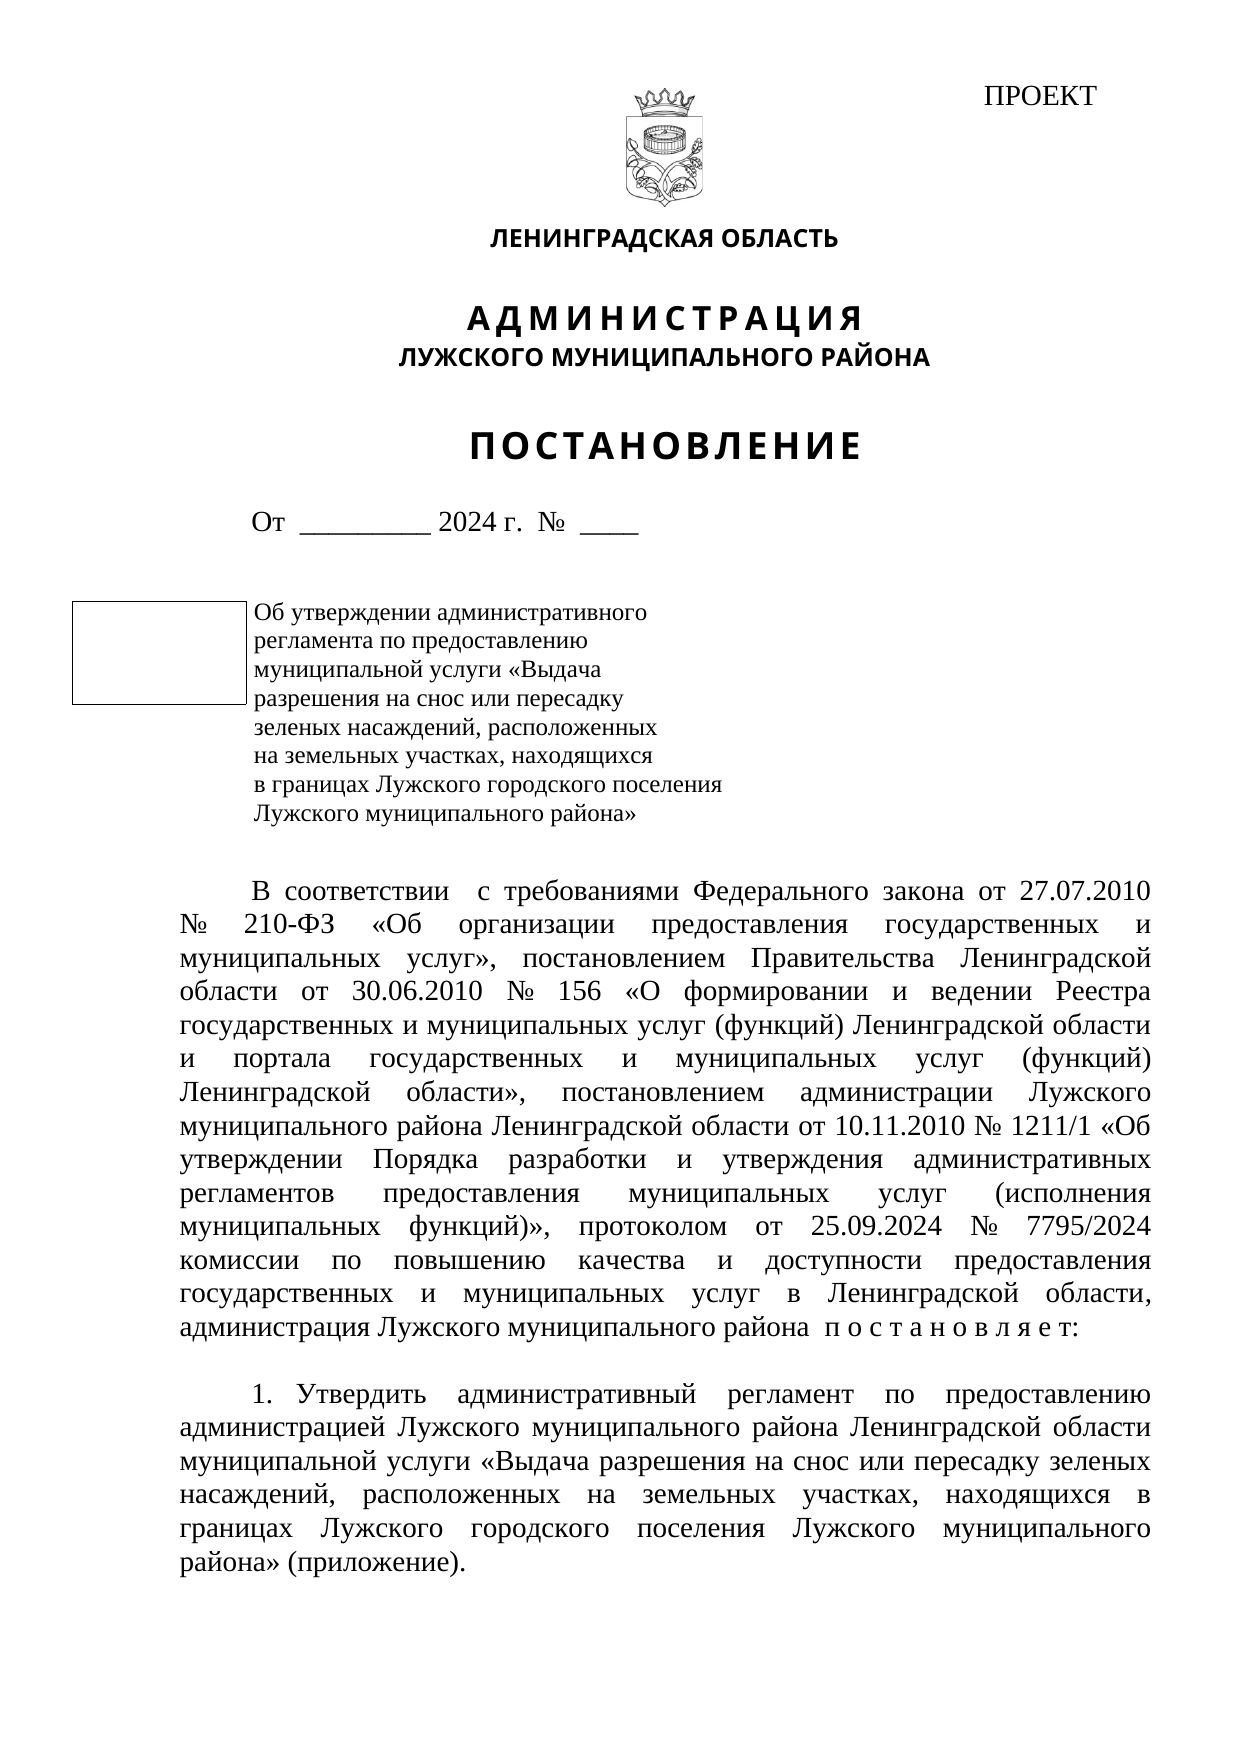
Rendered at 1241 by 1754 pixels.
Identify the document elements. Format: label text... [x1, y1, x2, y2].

list Утвердить административный регламент по предоставлению администрацией Лужского муниципального района Ленинградской области муниципальной услуги «Выдача разрешения на снос или пересадку зеленых насаждений, расположенных на земельных участках, находящихся в границах Лужского городского поселения Лужского муниципального района» (приложение). [179, 1376, 1152, 1577]
picture [626, 88, 703, 207]
text Лужского муниципального района [177, 340, 1152, 374]
text В соответствии с требованиями Федерального закона от 27.07.2010 № 210-ФЗ «Об организации предоставления государственных и муниципальных услуг», постановлением Правительства Ленинградской области от 30.06.2010 № 156 «О формировании и ведении Реестра государственных и муниципальных услуг (функций) Ленинградской области и портала государственных и муниципальных услуг (функций) Ленинградской области», постановлением администрации Лужского муниципального района Ленинградской области от 10.11.2010 № 1211/1 «Об утверждении Порядка разработки и утверждения административных регламентов предоставления муниципальных услуг (исполнения муниципальных функций)», протоколом от 25.09.2024 № 7795/2024 комиссии по повышению качества и доступности предоставления государственных и муниципальных услуг в Ленинградской области, администрация Лужского муниципального района п о с т а н о в л я е т: [179, 873, 1152, 1342]
text Постановление [177, 419, 1152, 470]
text Администрация [177, 294, 1152, 340]
text Ленинградская область [177, 221, 1152, 254]
text От _________ 2024 г. № ____ [251, 504, 1152, 537]
